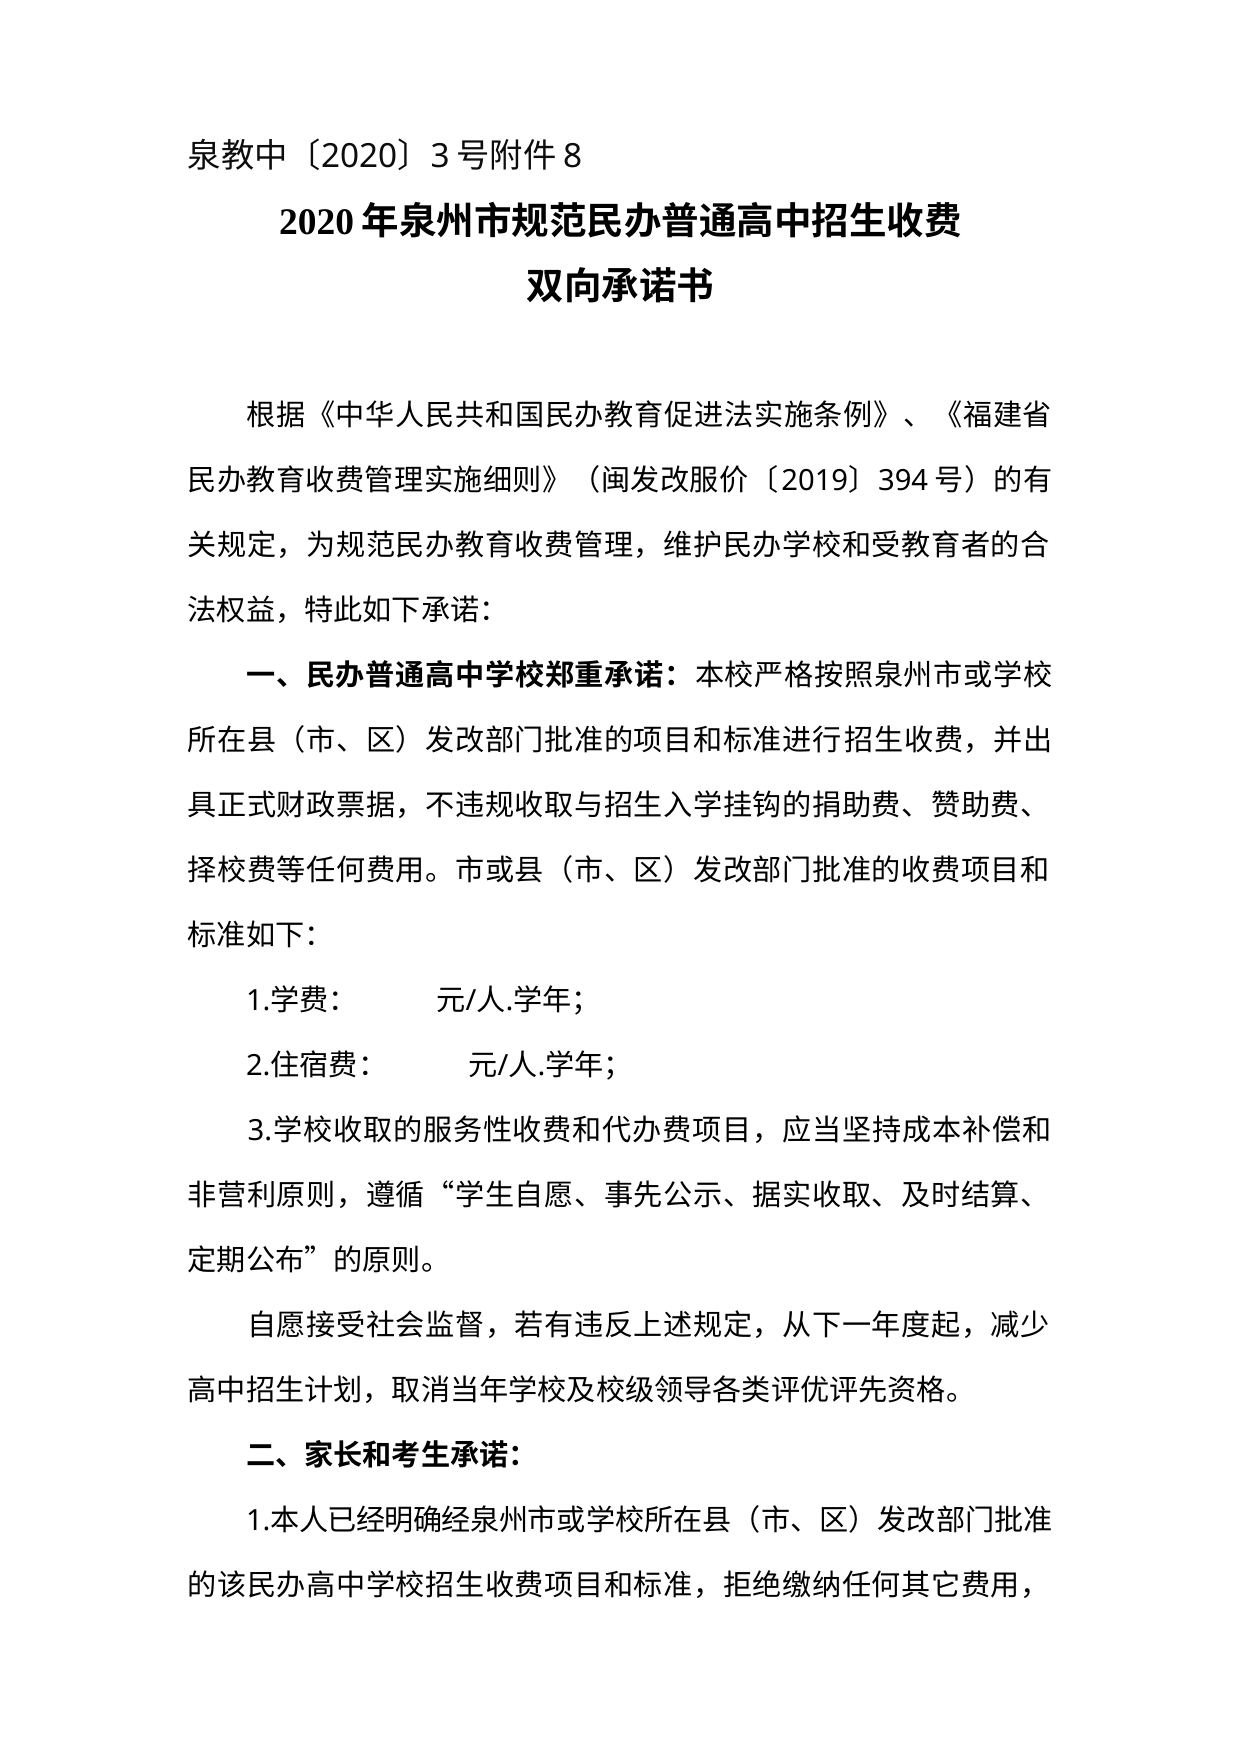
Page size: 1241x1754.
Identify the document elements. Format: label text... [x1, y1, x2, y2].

text 1.学费： 元/人.学年； [187, 966, 1053, 1031]
text 3.学校收取的服务性收费和代办费项目，应当坚持成本补偿和非营利原则，遵循“学生自愿、事先公示、据实收取、及时结算、定期公布”的原则。 [187, 1096, 1053, 1291]
text 二、家长和考生承诺： [187, 1421, 1053, 1486]
text 双向承诺书 [187, 251, 1053, 316]
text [187, 1486, 1053, 1616]
text 自愿接受社会监督，若有违反上述规定，从下一年度起，减少高中招生计划，取消当年学校及校级领导各类评优评先资格。 [187, 1291, 1053, 1421]
text 2020年泉州市规范民办普通高中招生收费 [187, 186, 1053, 251]
text 泉教中〔2020〕3号附件8 [187, 121, 1053, 186]
text 2.住宿费： 元/人.学年； [187, 1031, 1053, 1096]
text 根据《中华人民共和国民办教育促进法实施条例》、《福建省民办教育收费管理实施细则》（闽发改服价〔2019〕394号）的有关规定，为规范民办教育收费管理，维护民办学校和受教育者的合法权益，特此如下承诺： [187, 381, 1053, 641]
text 一、民办普通高中学校郑重承诺：本校严格按照泉州市或学校所在县（市、区）发改部门批准的项目和标准进行招生收费，并出具正式财政票据，不违规收取与招生入学挂钩的捐助费、赞助费、择校费等任何费用。市或县（市、区）发改部门批准的收费项目和标准如下： [187, 641, 1053, 966]
